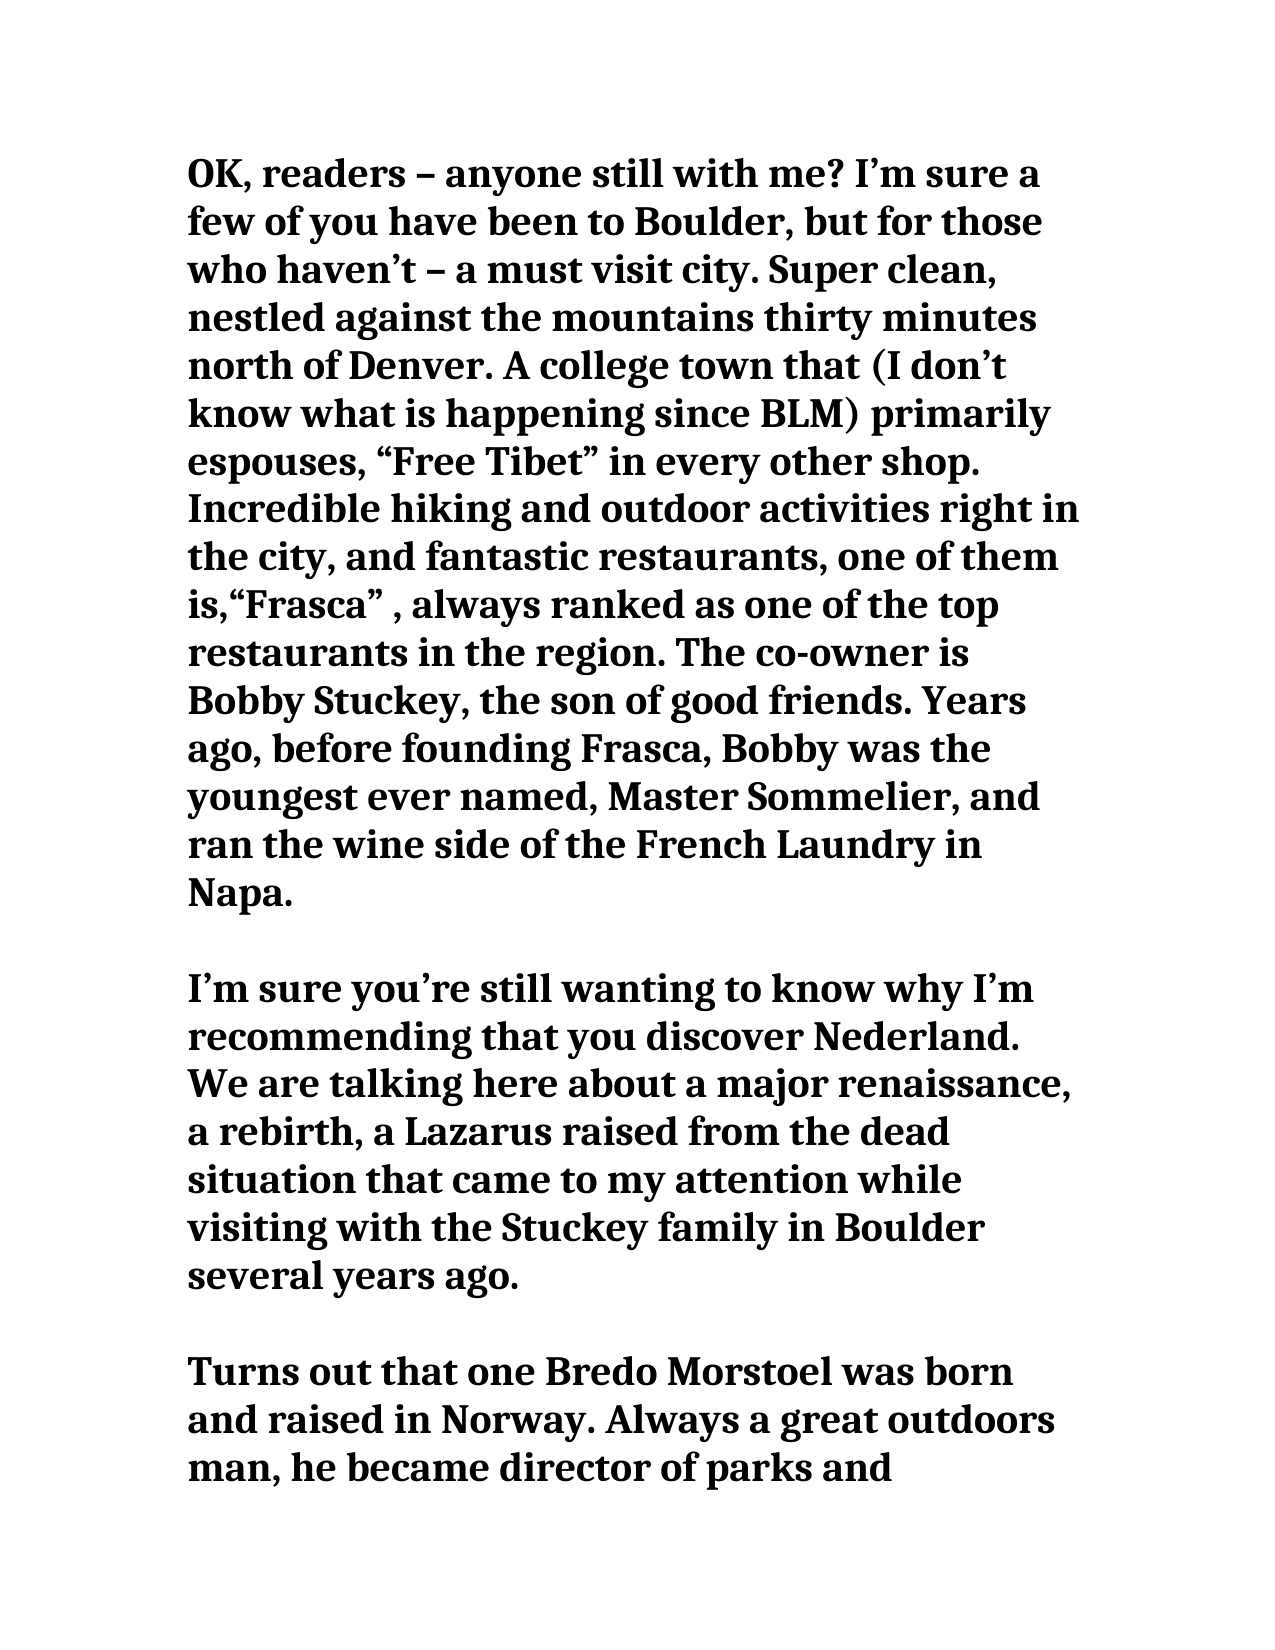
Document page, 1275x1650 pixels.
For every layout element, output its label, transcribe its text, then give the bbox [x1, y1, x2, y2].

text OK, readers – anyone still with me? I’m sure a few of you have been to Boulder, but for those who haven’t – a must visit city. Super clean, nestled against the mountains thirty minutes north of Denver. A college town that (I don’t know what is happening since BLM) primarily espouses, “Free Tibet” in every other shop. Incredible hiking and outdoor activities right in the city, and fantastic restaurants, one of them is,“Frasca” , always ranked as one of the top restaurants in the region. The co-owner is Bobby Stuckey, the son of good friends. Years ago, before founding Frasca, Bobby was the youngest ever named, Master Sommelier, and ran the wine side of the French Laundry in Napa. [187, 150, 1087, 917]
text I’m sure you’re still wanting to know why I’m recommending that you discover Nederland. We are talking here about a major renaissance, a rebirth, a Lazarus raised from the dead situation that came to my attention while visiting with the Stuckey family in Boulder several years ago. [187, 964, 1087, 1300]
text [187, 1348, 1087, 1492]
